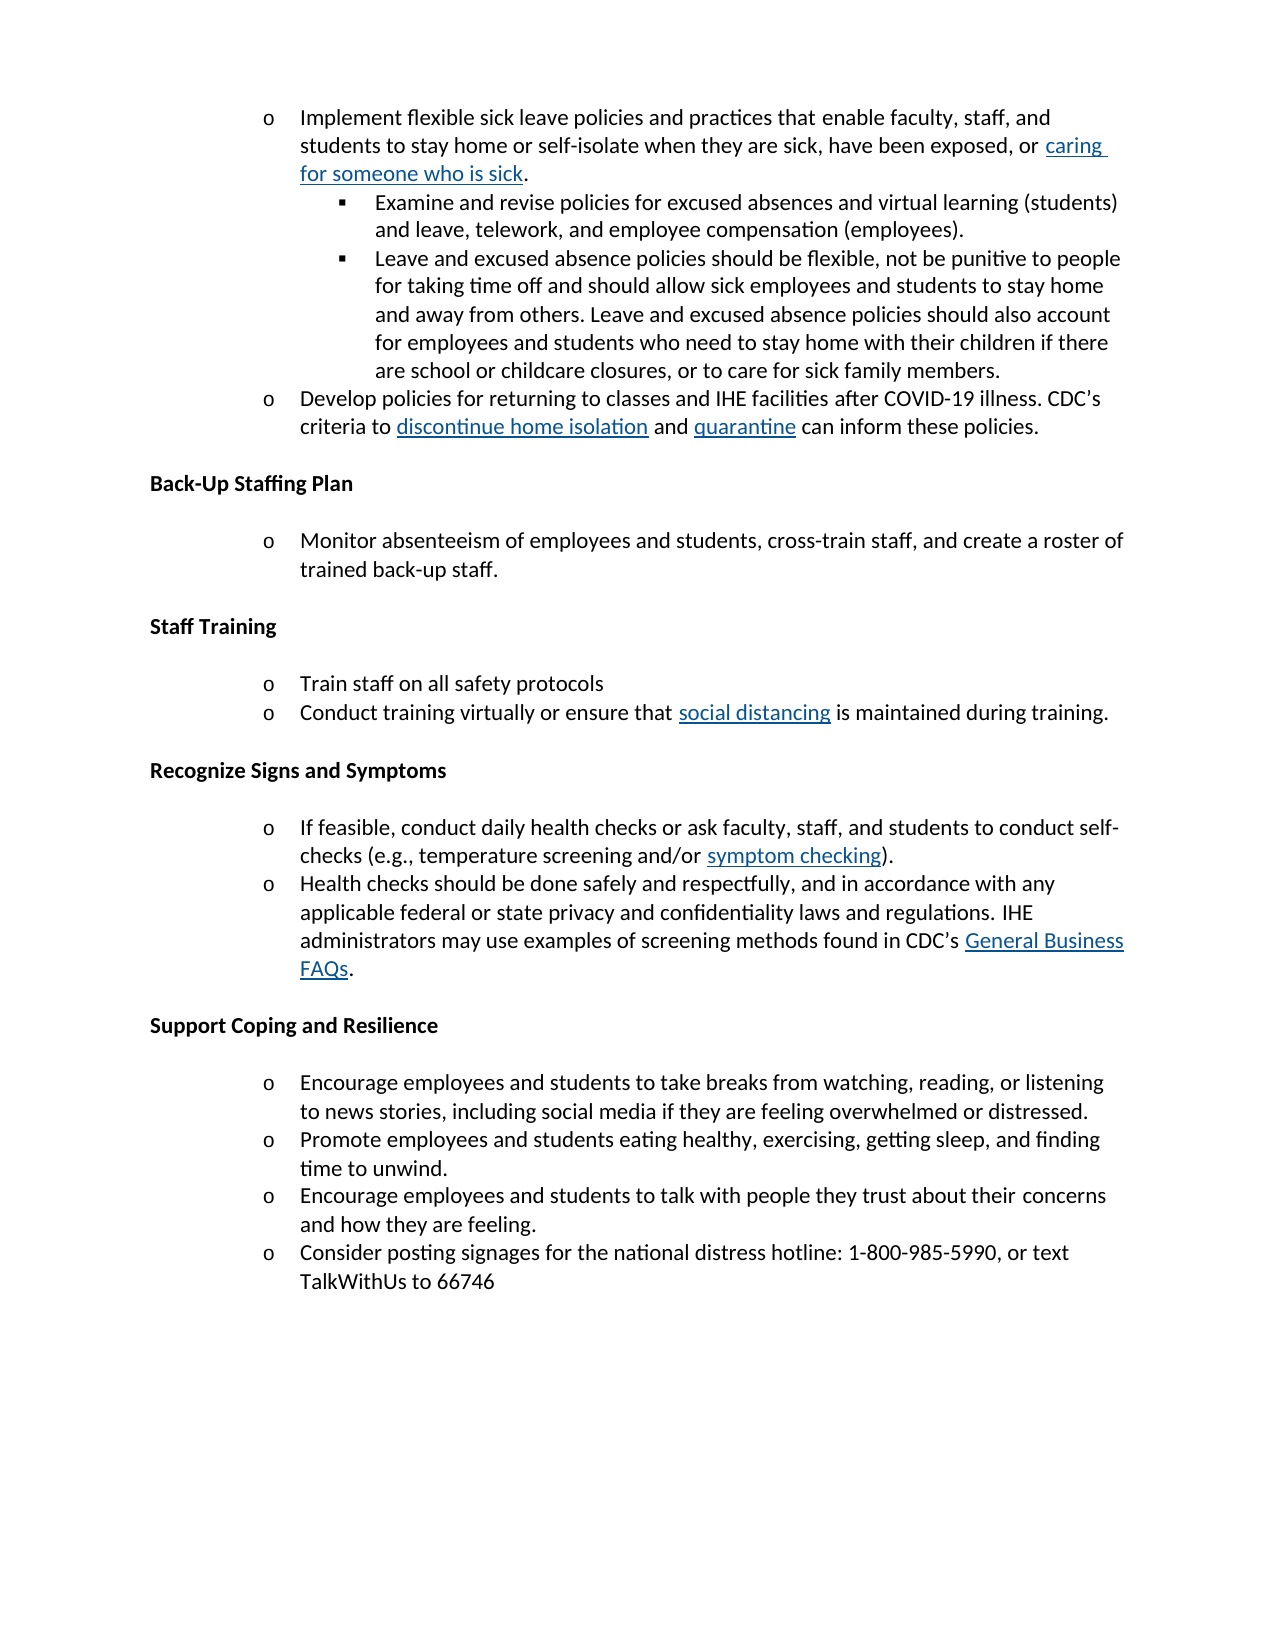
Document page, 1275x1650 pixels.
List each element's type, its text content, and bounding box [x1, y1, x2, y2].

list Consider posting signages for the national distress hotline: 1-800-985-5990, or text TalkWithUs to 66746 [262, 1238, 1125, 1295]
list Monitor absenteeism of employees and students, cross-train staff, and create a roster of trained back-up staff. [262, 527, 1125, 583]
text Recognize Signs and Symptoms [150, 756, 1125, 784]
list Train staff on all safety protocols [262, 669, 1125, 698]
text Support Coping and Resilience [150, 1011, 1125, 1039]
list Health checks should be done safely and respectfully, and in accordance with any applicable federal or state privacy and confidentiality laws and regulations. IHE administrators may use examples of screening methods found in CDC’s General Business FAQs. [262, 869, 1125, 982]
text Back-Up Staffing Plan [150, 469, 1125, 497]
list Encourage employees and students to talk with people they trust about their concerns and how they are feeling. [262, 1182, 1125, 1238]
list Leave and excused absence policies should be flexible, not be punitive to people for taking time off and should allow sick employees and students to stay home and away from others. Leave and excused absence policies should also account for employees and students who need to stay home with their children if there are school or childcare closures, or to care for sick family members. [337, 244, 1125, 384]
list Promote employees and students eating healthy, exercising, getting sleep, and finding time to unwind. [262, 1125, 1125, 1182]
list Examine and revise policies for excused absences and virtual learning (students) and leave, telework, and employee compensation (employees). [337, 188, 1125, 244]
list Encourage employees and students to take breaks from watching, reading, or listening to news stories, including social media if they are feeling overwhelmed or distressed. [262, 1068, 1125, 1125]
list Develop policies for returning to classes and IHE facilities after COVID-19 illness. CDC’s criteria to discontinue home isolation and quarantine can inform these policies. [262, 384, 1125, 440]
text Staff Training [150, 612, 1125, 640]
list Conduct training virtually or ensure that social distancing is maintained during training. [262, 698, 1125, 727]
list If feasible, conduct daily health checks or ask faculty, staff, and students to conduct self-checks (e.g., temperature screening and/or symptom checking). [262, 813, 1125, 869]
list Implement flexible sick leave policies and practices that enable faculty, staff, and students to stay home or self-isolate when they are sick, have been exposed, or caring for someone who is sick. [262, 103, 1125, 188]
